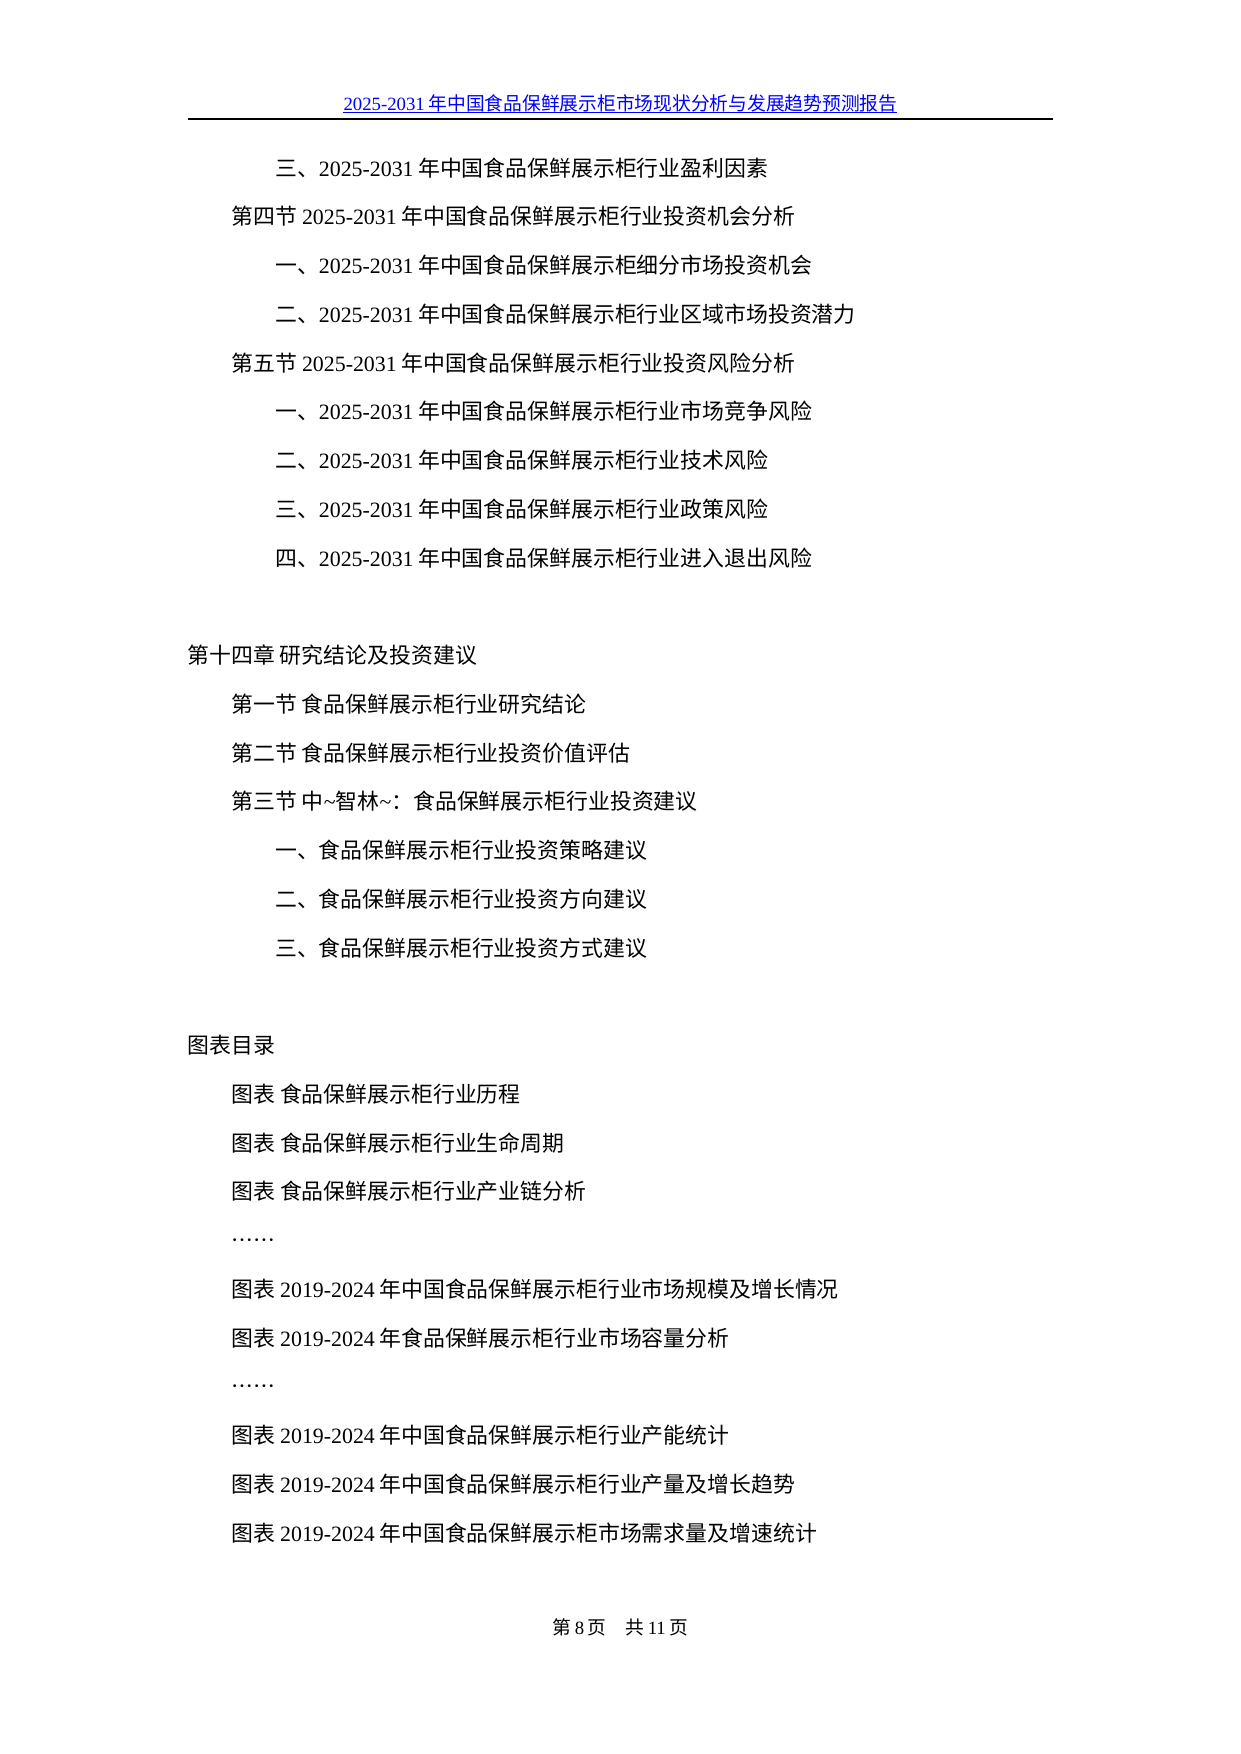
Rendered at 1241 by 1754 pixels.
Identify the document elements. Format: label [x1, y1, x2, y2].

text [187, 150, 1053, 1548]
